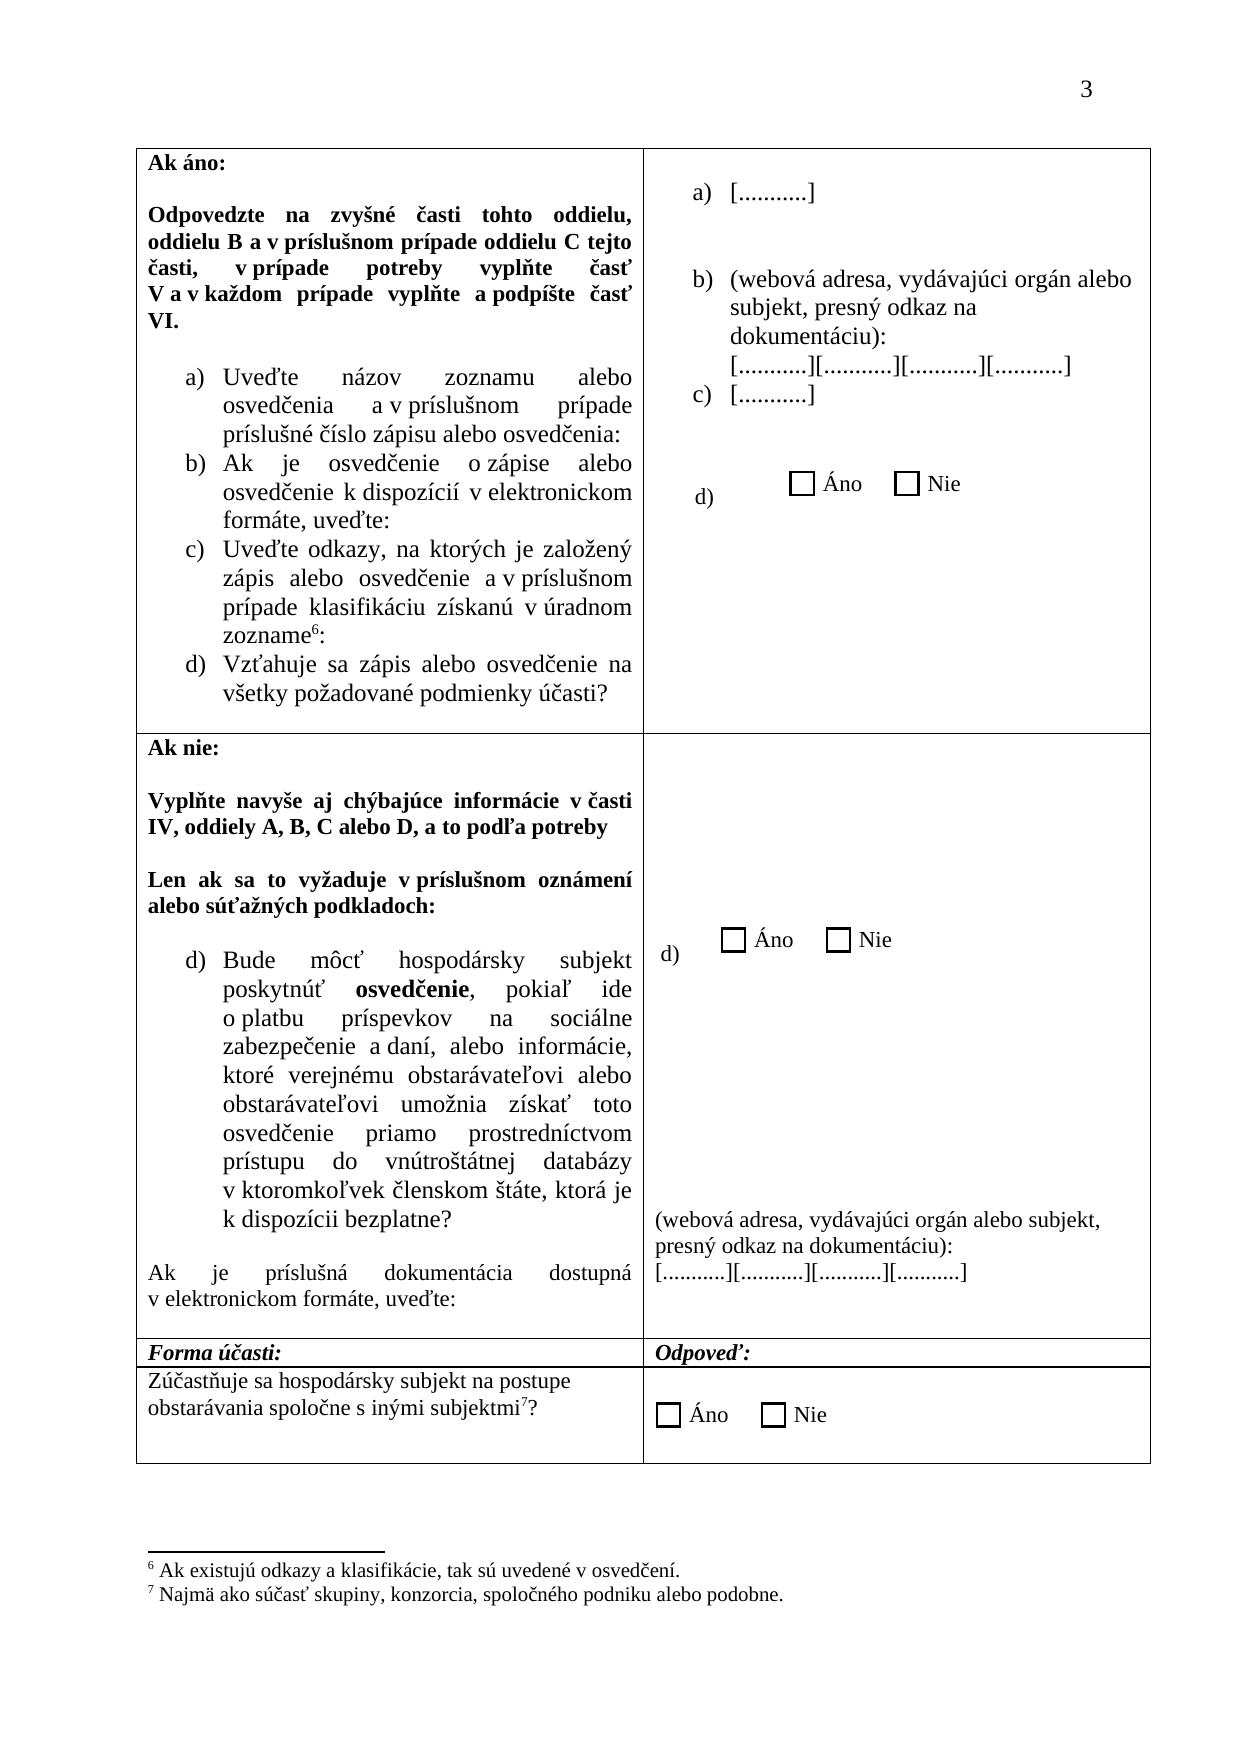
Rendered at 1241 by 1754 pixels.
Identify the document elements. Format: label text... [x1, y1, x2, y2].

table_cell d) (webová adresa, vydávajúci orgán alebo subjekt, presný odkaz na dokumentáciu): [...........][...........][...........][...........] [644, 734, 1150, 1338]
table_cell Forma účasti: [137, 1339, 643, 1366]
table_cell Odpoveď: [644, 1339, 1150, 1366]
table_cell Zúčastňuje sa hospodársky subjekt na postupe obstarávania spoločne s inými subjektmi? [137, 1368, 643, 1462]
table_header Ak áno: Odpovedzte na zvyšné časti tohto oddielu, oddielu B a v príslušnom prípade oddielu C tejto časti, v prípade potreby vyplňte časť V a v každom prípade vyplňte a podpíšte časť VI. Uveďte názov zoznamu alebo osvedčenia a v príslušnom prípade príslušné číslo zápisu alebo osvedčenia: Ak je osvedčenie o zápise alebo osvedčenie k dispozícií v elektronickom formáte, uveďte: Uveďte odkazy, na ktorých je založený zápis alebo osvedčenie a v príslušnom prípade klasifikáciu získanú v úradnom zozname: Vzťahuje sa zápis alebo osvedčenie na všetky požadované podmienky účasti? [137, 149, 643, 733]
table_header [...........] (webová adresa, vydávajúci orgán alebo subjekt, presný odkaz na dokumentáciu): [...........][...........][...........][...........] [...........] d) [644, 149, 1150, 733]
table_cell Ak nie: Vyplňte navyše aj chýbajúce informácie v časti IV, oddiely A, B, C alebo D, a to podľa potreby Len ak sa to vyžaduje v príslušnom oznámení alebo súťažných podkladoch: Bude môcť hospodársky subjekt poskytnúť osvedčenie, pokiaľ ide o platbu príspevkov na sociálne zabezpečenie a daní, alebo informácie, ktoré verejnému obstarávateľovi alebo obstarávateľovi umožnia získať toto osvedčenie priamo prostredníctvom prístupu do vnútroštátnej databázy v ktoromkoľvek členskom štáte, ktorá je k dispozícii bezplatne? Ak je príslušná dokumentácia dostupná v elektronickom formáte, uveďte: [137, 734, 643, 1338]
table_cell [644, 1368, 1150, 1462]
